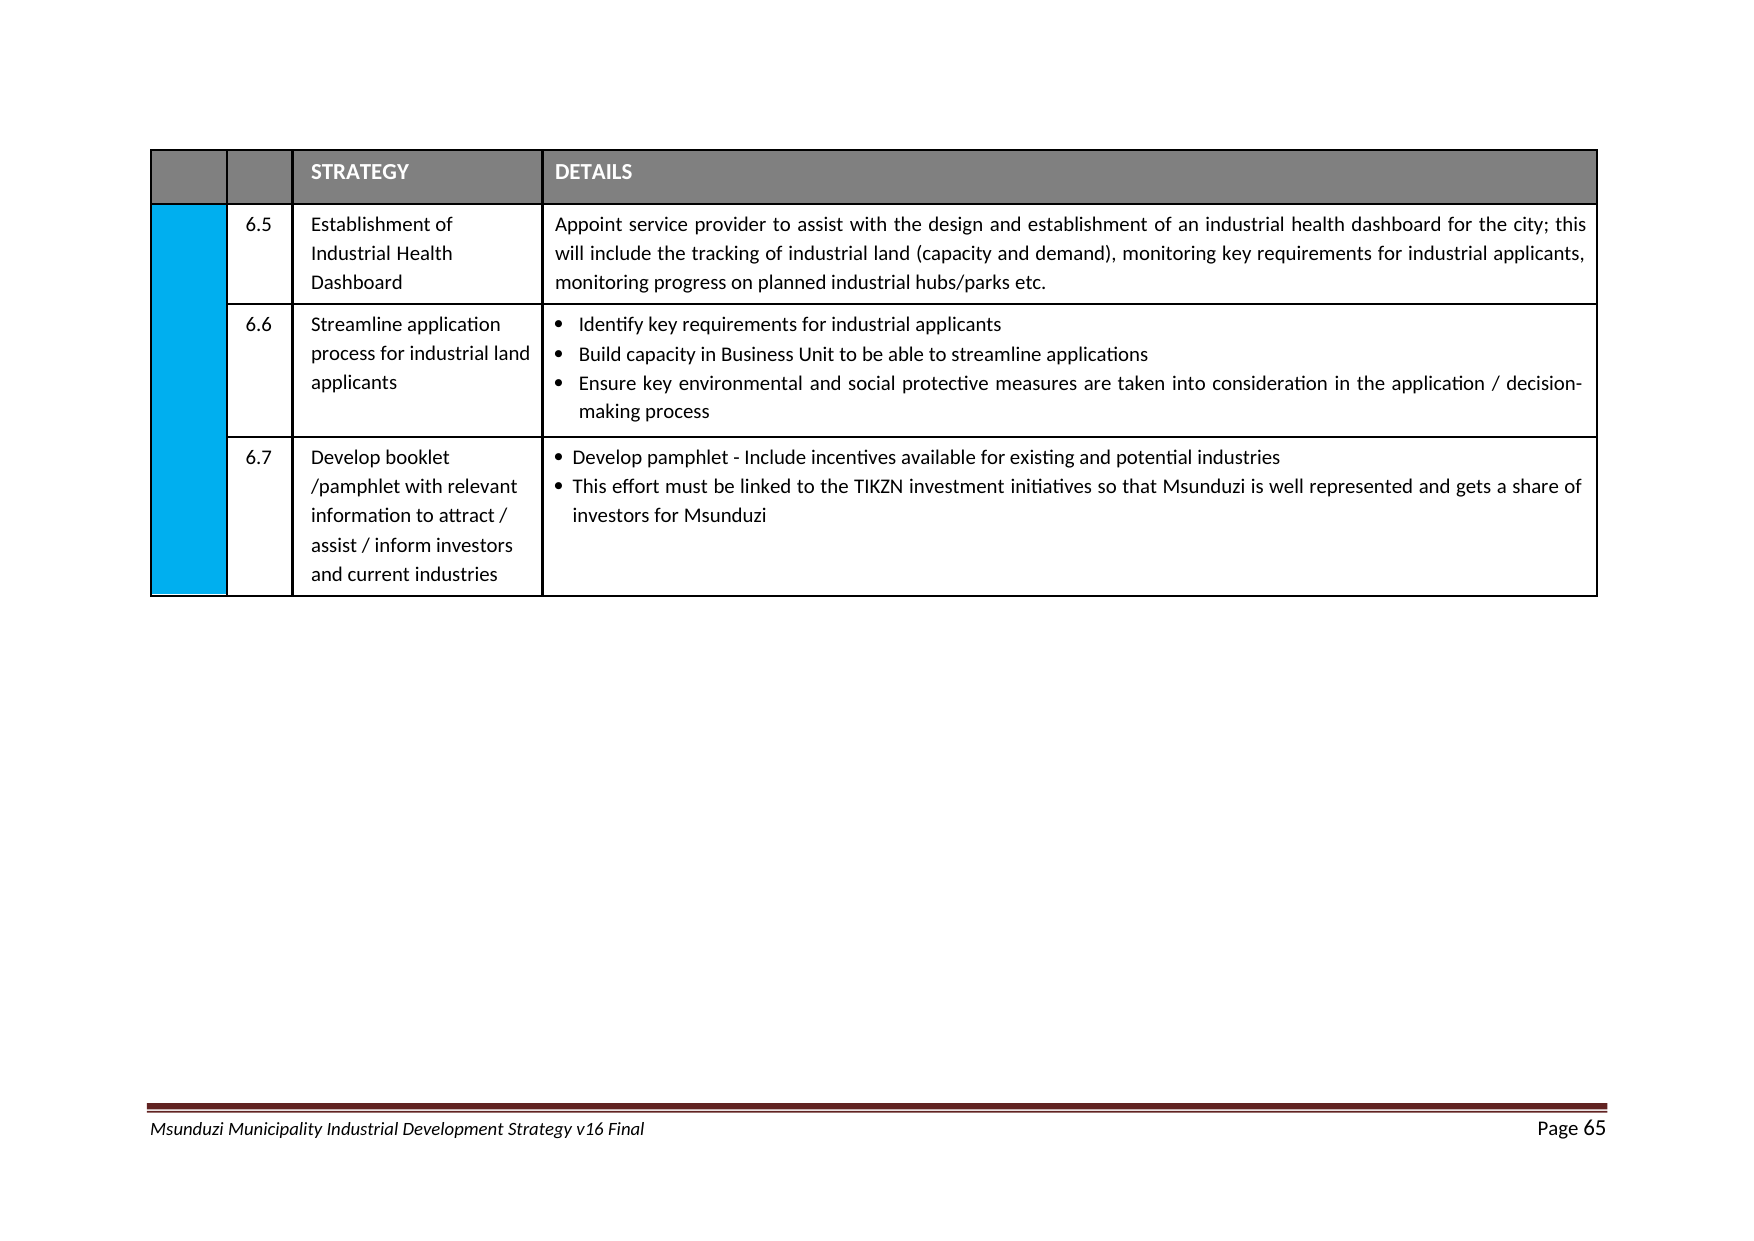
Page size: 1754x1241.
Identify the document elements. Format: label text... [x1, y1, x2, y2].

table_header STRATEGY [294, 151, 541, 203]
table_cell Establishment of Industrial Health Dashboard [294, 205, 541, 303]
table_header DETAILS [544, 151, 1596, 203]
table_cell 6.7 [228, 438, 291, 594]
table_header [228, 151, 291, 203]
table_cell 6.6 [228, 305, 291, 436]
table_cell Develop pamphlet - Include incentives available for existing and potential industries This effort must be linked to the TIKZN investment initiatives so that Msunduzi is well represented and gets a share of investors for Msunduzi [544, 438, 1596, 594]
table_cell [152, 205, 226, 594]
table_header [152, 151, 226, 203]
table_cell Streamline application process for industrial land applicants [294, 305, 541, 436]
table_cell 6.5 [228, 205, 291, 303]
table_cell Develop booklet /pamphlet with relevant information to attract / assist / inform investors and current industries [294, 438, 541, 594]
table_cell Identify key requirements for industrial applicants Build capacity in Business Unit to be able to streamline applications Ensure key environmental and social protective measures are taken into consideration in the application / decision- making process [544, 305, 1596, 436]
table_cell Appoint service provider to assist with the design and establishment of an industrial health dashboard for the city; this will include the tracking of industrial land (capacity and demand), monitoring key requirements for industrial applicants, monitoring progress on planned industrial hubs/parks etc. [544, 205, 1596, 303]
